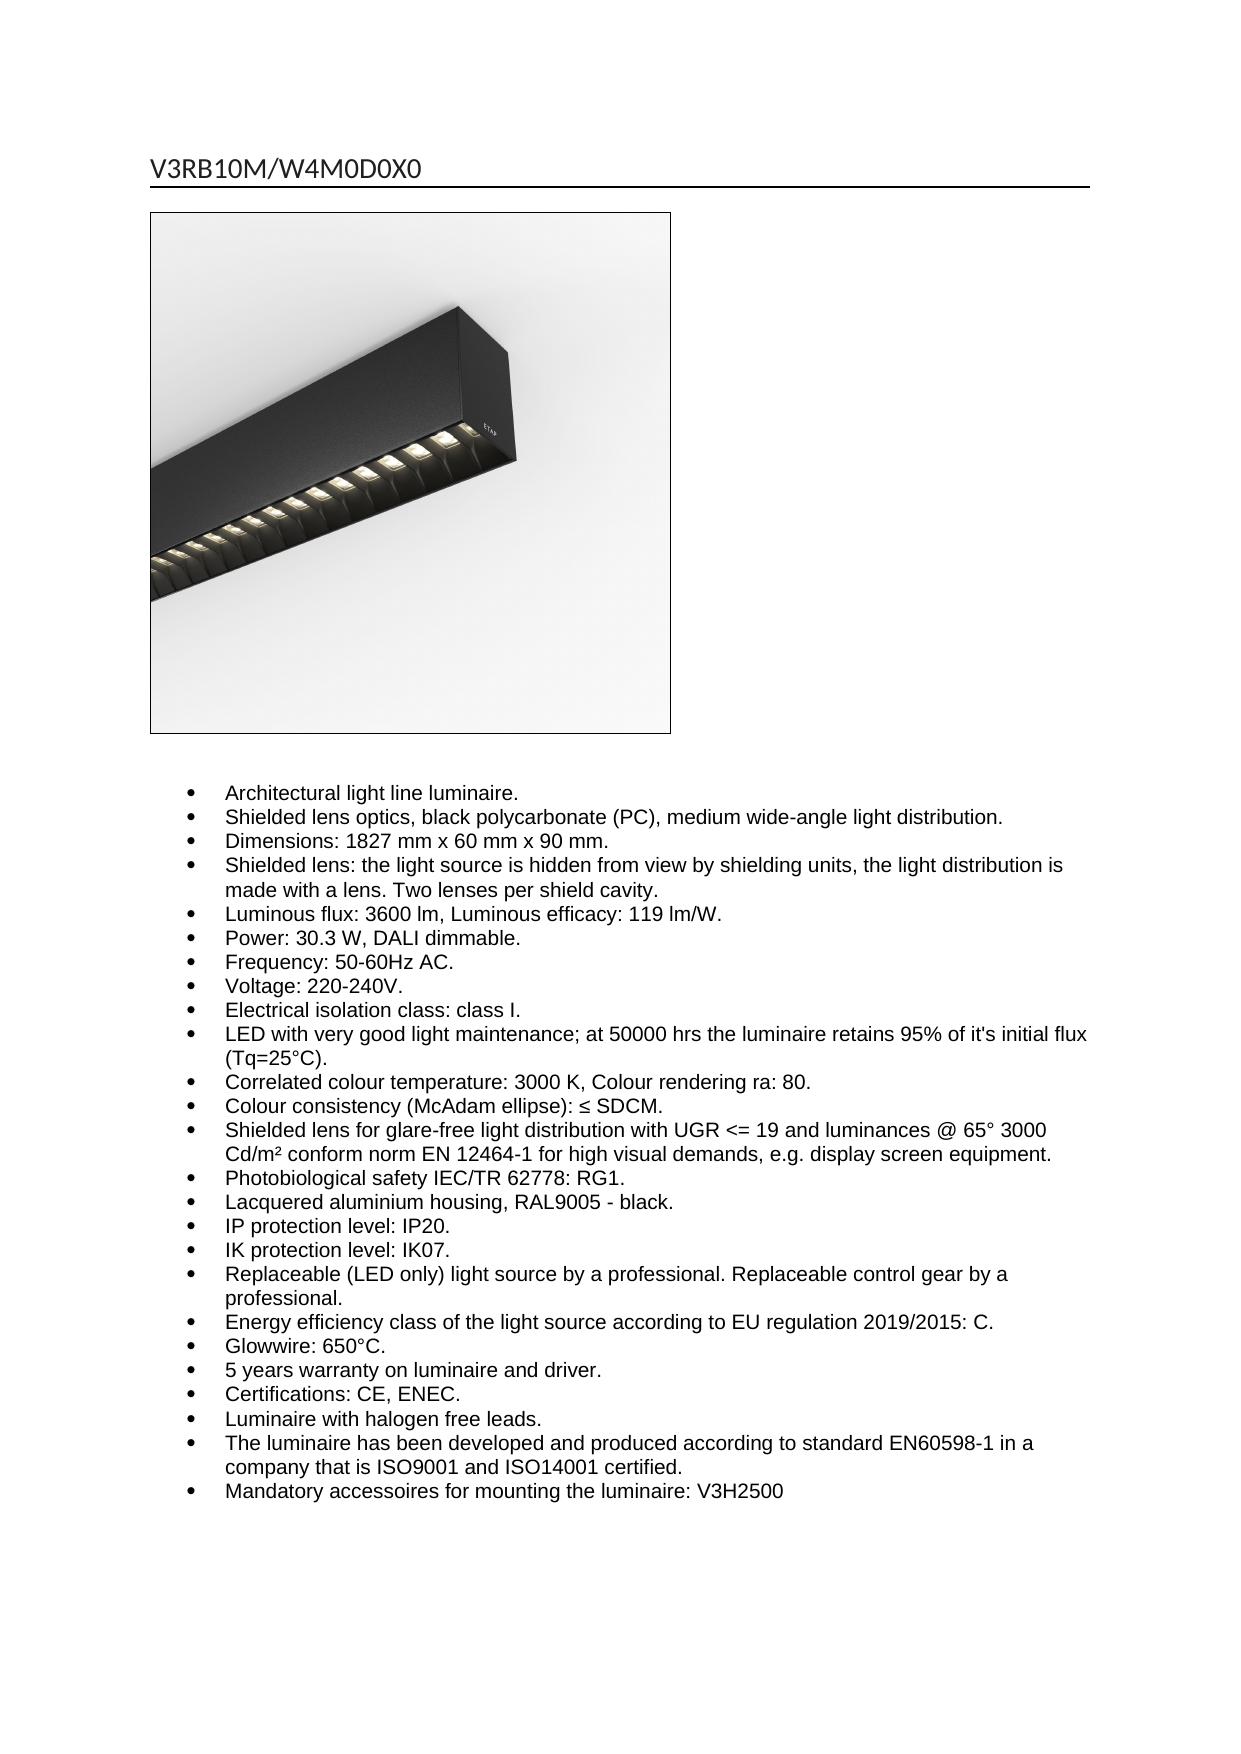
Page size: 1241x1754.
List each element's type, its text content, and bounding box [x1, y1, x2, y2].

list Shielded lens: the light source is hidden from view by shielding units, the light distribution is made with a lens. Two lenses per shield cavity. [187, 853, 1090, 901]
list Glowwire: 650°C. [187, 1334, 1090, 1358]
list The luminaire has been developed and produced according to standard EN60598-1 in a company that is ISO9001 and ISO14001 certified. [187, 1430, 1090, 1478]
list Certifications: CE, ENEC. [187, 1382, 1090, 1406]
list Photobiological safety IEC/TR 62778: RG1. [187, 1166, 1090, 1190]
list Shielded lens optics, black polycarbonate (PC), medium wide-angle light distribution. [187, 805, 1090, 829]
list LED with very good light maintenance; at 50000 hrs the luminaire retains 95% of it's initial flux (Tq=25°C). [187, 1022, 1090, 1070]
list Lacquered aluminium housing, RAL9005 - black. [187, 1190, 1090, 1214]
text V3RB10M/W4M0D0X0 [150, 150, 1090, 186]
list Colour consistency (McAdam ellipse): ≤ SDCM. [187, 1094, 1090, 1118]
list Mandatory accessoires for mounting the luminaire: V3H2500 [187, 1478, 1090, 1502]
list Correlated colour temperature: 3000 K, Colour rendering ra: 80. [187, 1070, 1090, 1094]
list Power: 30.3 W, DALI dimmable. [187, 925, 1090, 949]
list Replaceable (LED only) light source by a professional. Replaceable control gear by a professional. [187, 1262, 1090, 1310]
list Luminous flux: 3600 lm, Luminous efficacy: 119 lm/W. [187, 901, 1090, 925]
list Frequency: 50-60Hz AC. [187, 949, 1090, 973]
list IK protection level: IK07. [187, 1238, 1090, 1262]
list Shielded lens for glare-free light distribution with UGR <= 19 and luminances @ 65° 3000 Cd/m² conform norm EN 12464-1 for high visual demands, e.g. display screen equipment. [187, 1118, 1090, 1166]
list IP protection level: IP20. [187, 1214, 1090, 1238]
list Luminaire with halogen free leads. [187, 1406, 1090, 1430]
list Energy efficiency class of the light source according to EU regulation 2019/2015: C. [187, 1310, 1090, 1334]
list Dimensions: 1827 mm x 60 mm x 90 mm. [187, 829, 1090, 853]
picture [151, 213, 670, 733]
list 5 years warranty on luminaire and driver. [187, 1358, 1090, 1382]
list Voltage: 220-240V. [187, 973, 1090, 998]
list Electrical isolation class: class I. [187, 998, 1090, 1022]
list Architectural light line luminaire. [187, 781, 1090, 805]
